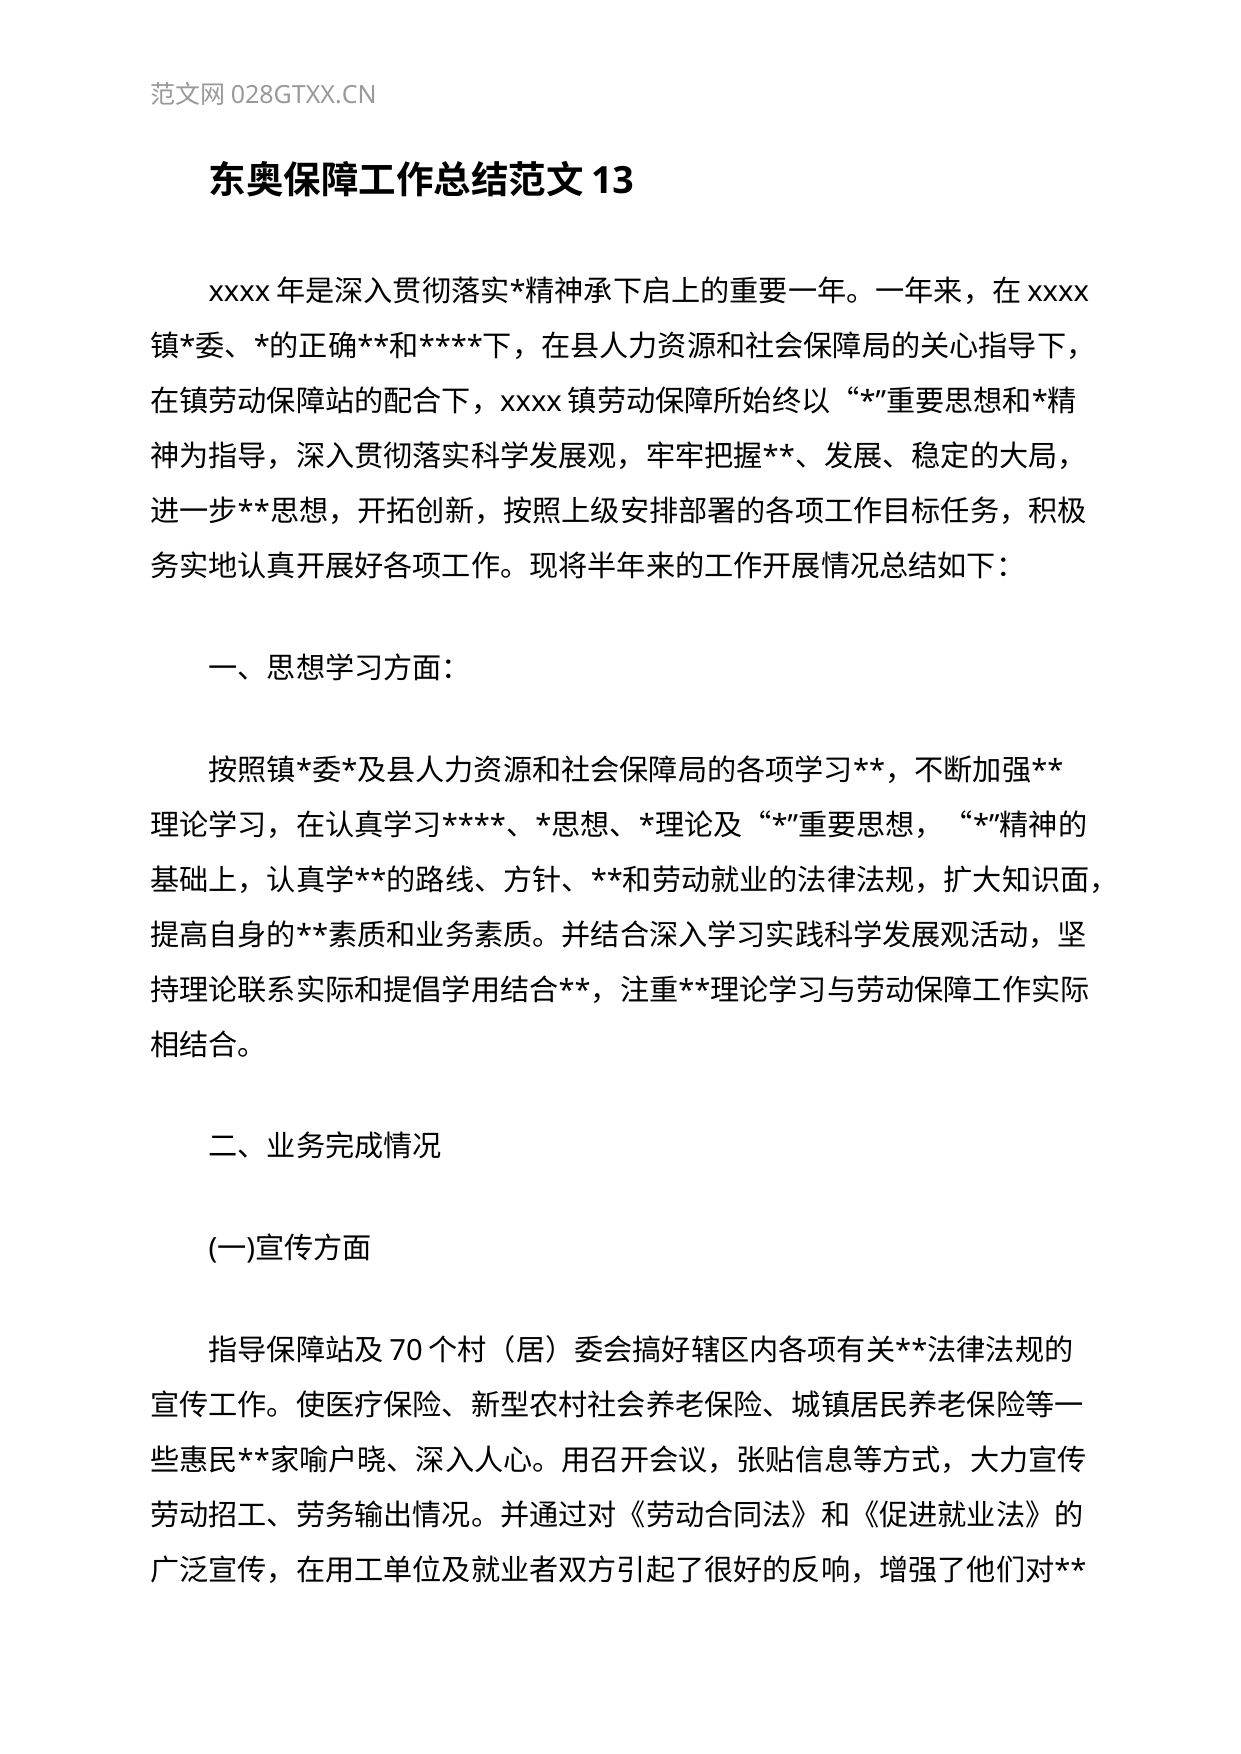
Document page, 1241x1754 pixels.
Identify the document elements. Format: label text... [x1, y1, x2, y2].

text 二、业务完成情况 [150, 1123, 1090, 1165]
text xxxx年是深入贯彻落实*精神承下启上的重要一年。一年来，在xxxx镇*委、*的正确**和****下，在县人力资源和社会保障局的关心指导下，在镇劳动保障站的配合下，xxxx镇劳动保障所始终以“*”重要思想和*精神为指导，深入贯彻落实科学发展观，牢牢把握**、发展、稳定的大局，进一步**思想，开拓创新，按照上级安排部署的各项工作目标任务，积极务实地认真开展好各项工作。现将半年来的工作开展情况总结如下： [150, 268, 1090, 585]
text 按照镇*委*及县人力资源和社会保障局的各项学习**，不断加强**理论学习，在认真学习****、*思想、*理论及“*”重要思想，“*”精神的基础上，认真学**的路线、方针、**和劳动就业的法律法规，扩大知识面，提高自身的**素质和业务素质。并结合深入学习实践科学发展观活动，坚持理论联系实际和提倡学用结合**，注重**理论学习与劳动保障工作实际相结合。 [150, 746, 1090, 1063]
text (一)宣传方面 [150, 1225, 1090, 1267]
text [150, 1327, 1090, 1589]
text 一、思想学习方面： [150, 644, 1090, 687]
text 东奥保障工作总结范文13 [150, 150, 1090, 204]
